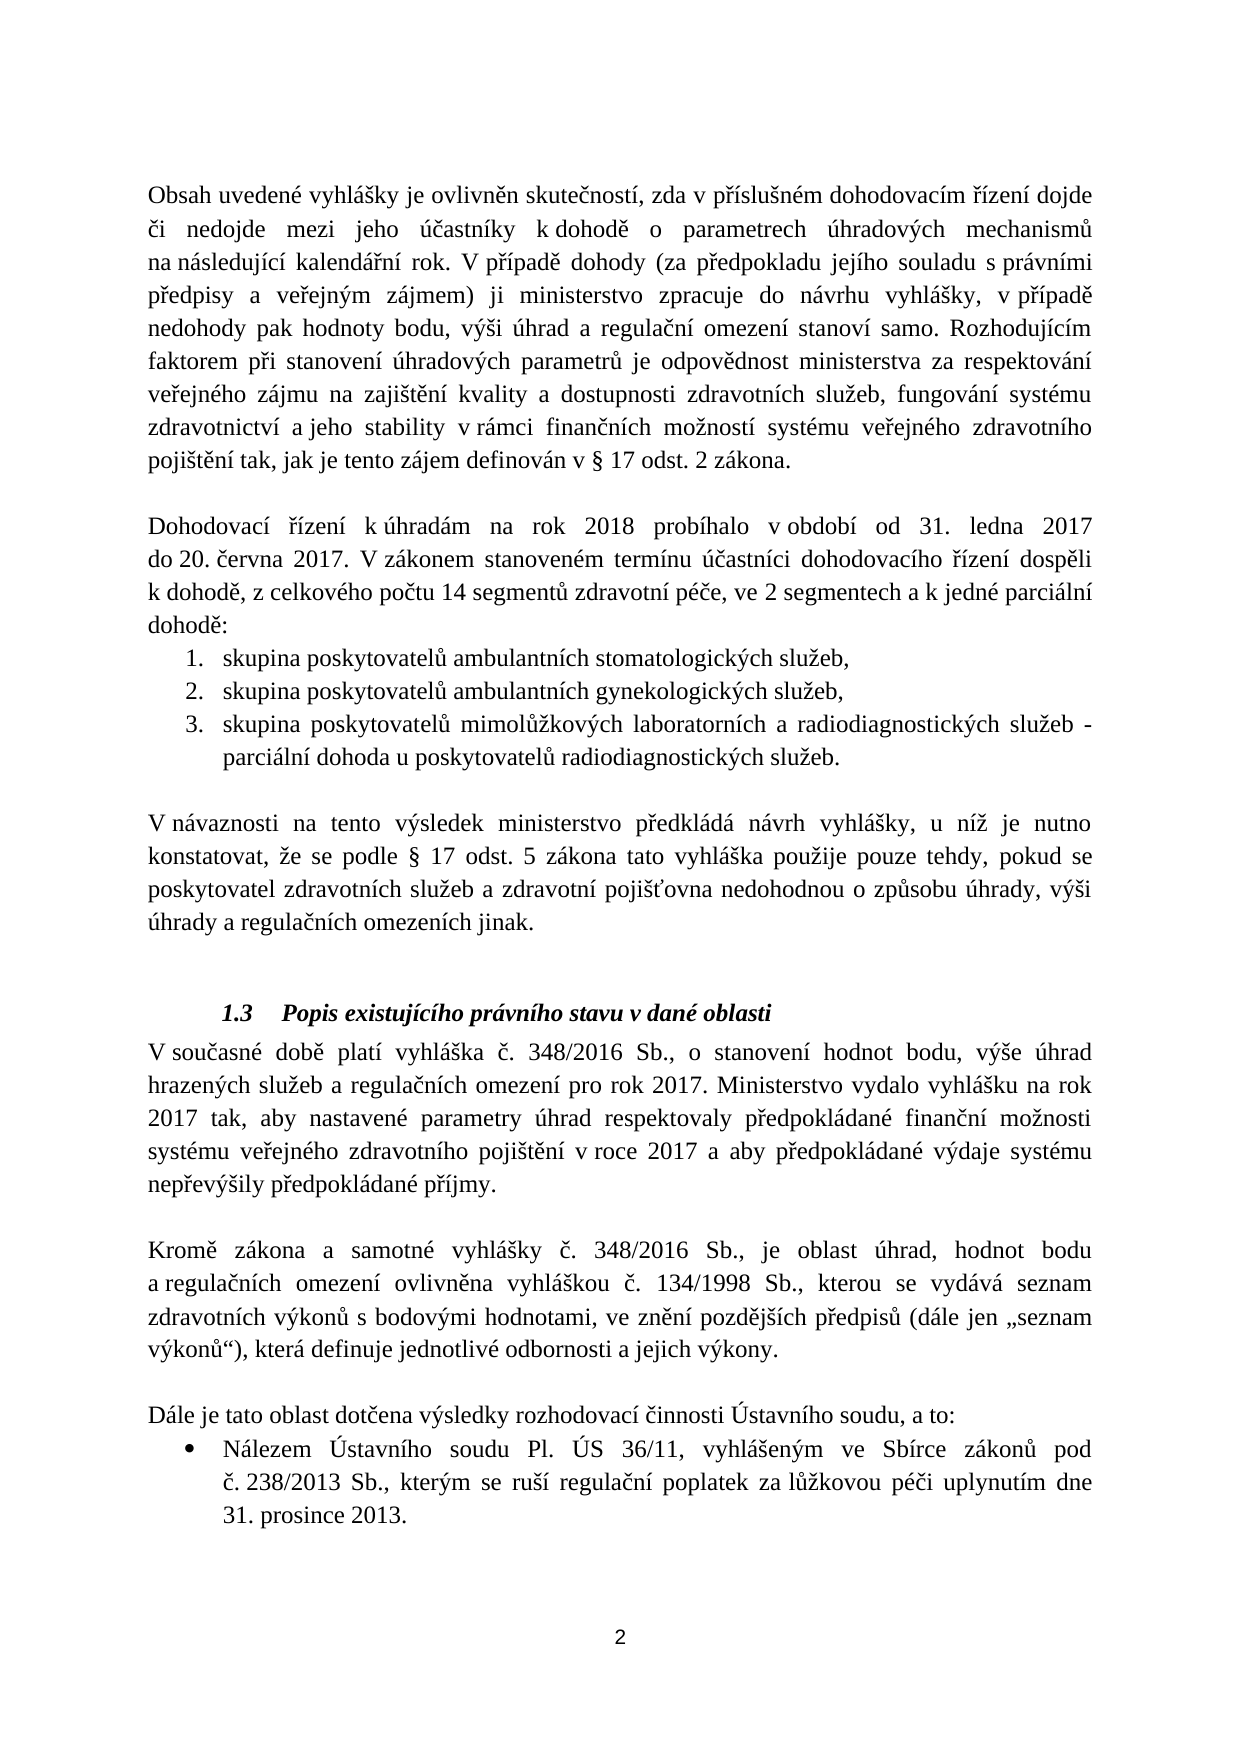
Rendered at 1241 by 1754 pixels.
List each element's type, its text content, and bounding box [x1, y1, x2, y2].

text Dohodovací řízení k úhradám na rok 2018 probíhalo v období od 31. ledna 2017 do 20. června 2017. V zákonem stanoveném termínu účastníci dohodovacího řízení dospěli k dohodě, z celkového počtu 14 segmentů zdravotní péče, ve 2 segmentech a k jedné parciální dohodě: [148, 511, 1093, 639]
list skupina poskytovatelů ambulantních stomatologických služeb, [185, 643, 1093, 672]
text Dále je tato oblast dotčena výsledky rozhodovací činnosti Ústavního soudu, a to: [148, 1401, 1093, 1429]
text V návaznosti na tento výsledek ministerstvo předkládá návrh vyhlášky, u níž je nutno konstatovat, že se podle § 17 odst. 5 zákona tato vyhláška použije pouze tehdy, pokud se poskytovatel zdravotních služeb a zdravotní pojišťovna nedohodnou o způsobu úhrady, výši úhrady a regulačních omezeních jinak. [148, 808, 1093, 936]
subtitle Popis existujícího právního stavu v dané oblasti [221, 998, 1093, 1027]
text V současné době platí vyhláška č. 348/2016 Sb., o stanovení hodnot bodu, výše úhrad hrazených služeb a regulačních omezení pro rok 2017. Ministerstvo vydalo vyhlášku na rok 2017 tak, aby nastavené parametry úhrad respektovaly předpokládané finanční možnosti systému veřejného zdravotního pojištění v roce 2017 a aby předpokládané výdaje systému nepřevýšily předpokládané příjmy. [148, 1037, 1093, 1198]
list skupina poskytovatelů ambulantních gynekologických služeb, [185, 676, 1093, 705]
list Nálezem Ústavního soudu Pl. ÚS 36/11, vyhlášeným ve Sbírce zákonů pod č. 238/2013 Sb., kterým se ruší regulační poplatek za lůžkovou péči uplynutím dne 31. prosince 2013. [185, 1434, 1093, 1528]
text Obsah uvedené vyhlášky je ovlivněn skutečností, zda v příslušném dohodovacím řízení dojde či nedojde mezi jeho účastníky k dohodě o parametrech úhradových mechanismů na následující kalendářní rok. V případě dohody (za předpokladu jejího souladu s právními předpisy a veřejným zájmem) ji ministerstvo zpracuje do návrhu vyhlášky, v případě nedohody pak hodnoty bodu, výši úhrad a regulační omezení stanoví samo. Rozhodujícím faktorem při stanovení úhradových parametrů je odpovědnost ministerstva za respektování veřejného zájmu na zajištění kvality a dostupnosti zdravotních služeb, fungování systému zdravotnictví a jeho stability v rámci finančních možností systému veřejného zdravotního pojištění tak, jak je tento zájem definován v § 17 odst. 2 zákona. [148, 181, 1093, 473]
list skupina poskytovatelů mimolůžkových laboratorních a radiodiagnostických služeb - parciální dohoda u poskytovatelů radiodiagnostických služeb. [185, 709, 1093, 771]
text Kromě zákona a samotné vyhlášky č. 348/2016 Sb., je oblast úhrad, hodnot bodu a regulačních omezení ovlivněna vyhláškou č. 134/1998 Sb., kterou se vydává seznam zdravotních výkonů s bodovými hodnotami, ve znění pozdějších předpisů (dále jen „seznam výkonů“), která definuje jednotlivé odbornosti a jejich výkony. [148, 1236, 1093, 1363]
